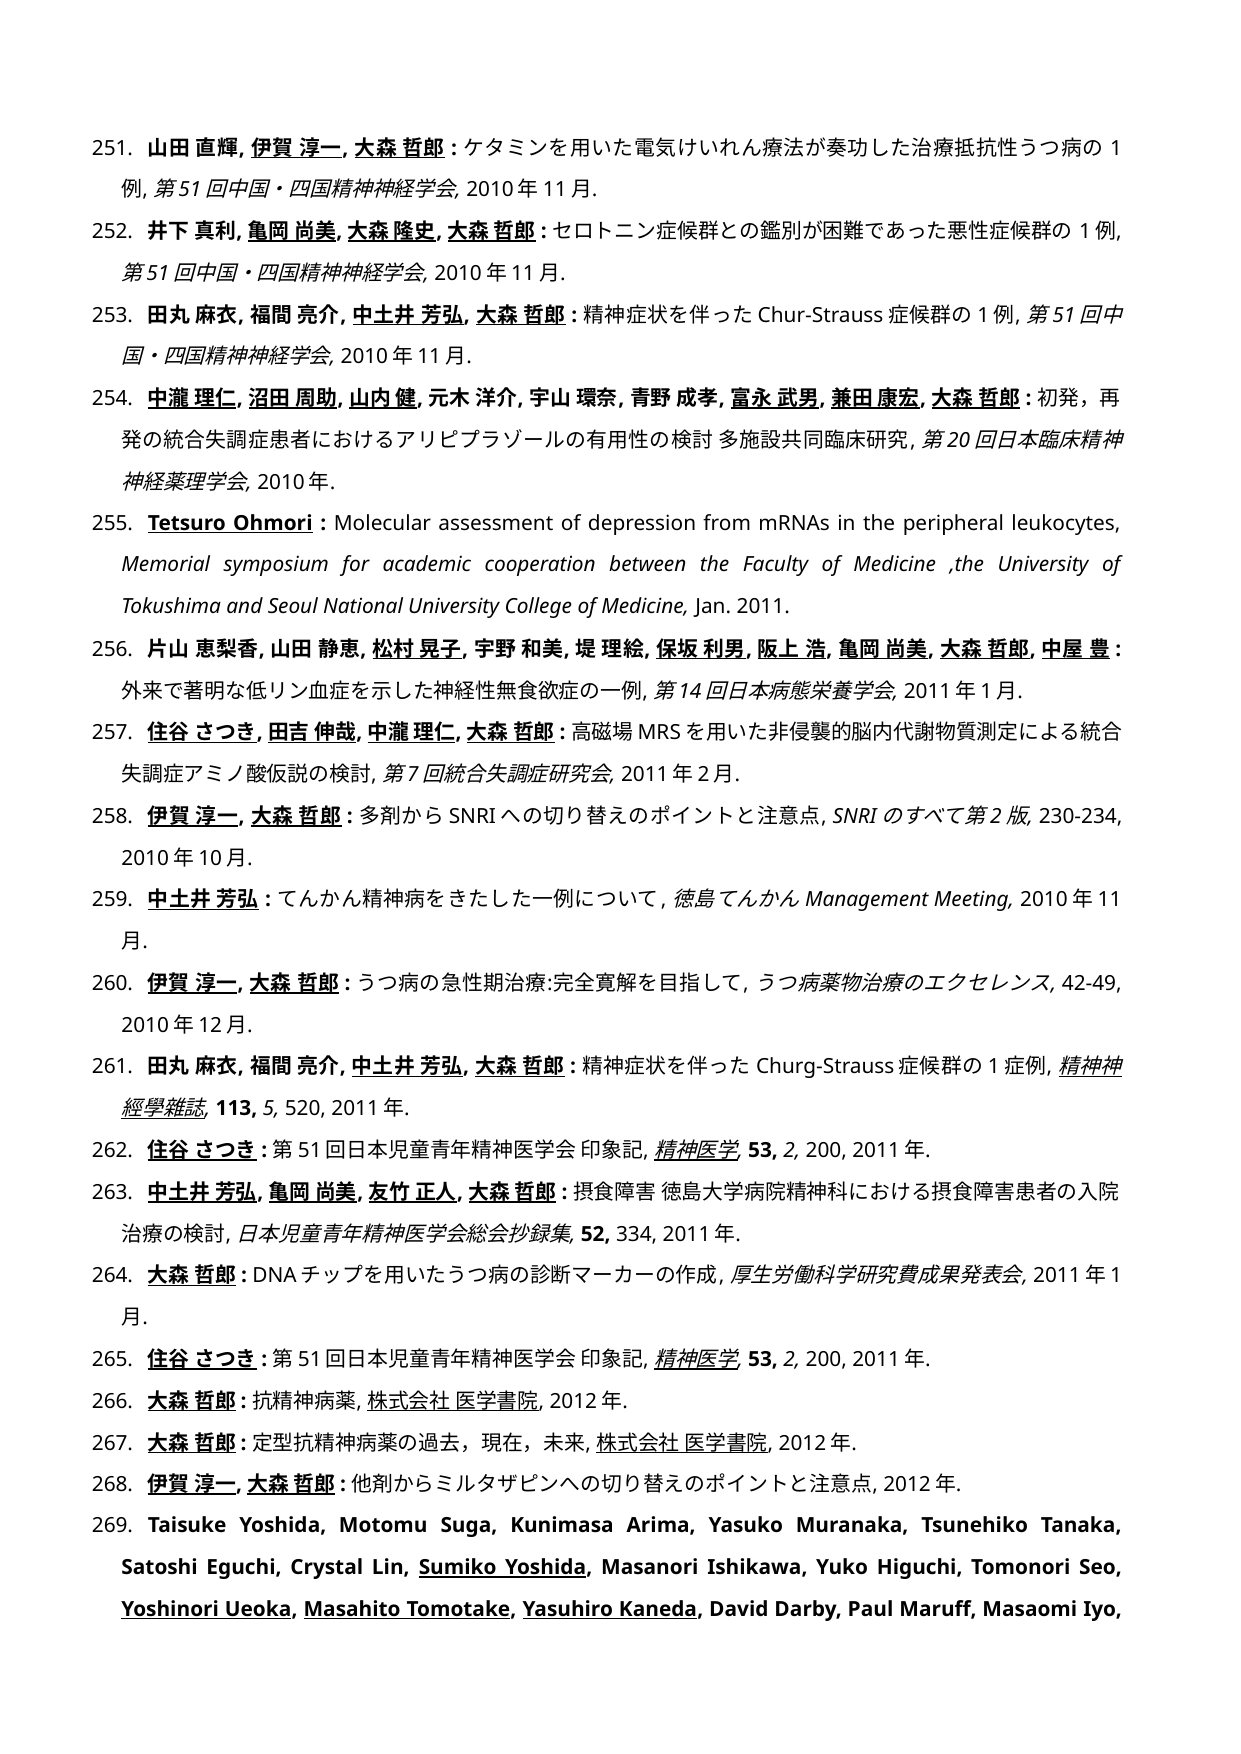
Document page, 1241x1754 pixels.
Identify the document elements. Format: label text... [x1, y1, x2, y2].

list 伊賀 淳一, 大森 哲郎 : 多剤からSNRIへの切り替えのポイントと注意点, SNRIのすべて第2版, 230-234, 2010年10月. [92, 793, 1122, 877]
list 住谷 さつき, 田吉 伸哉, 中瀧 理仁, 大森 哲郎 : 高磁場MRSを用いた非侵襲的脳内代謝物質測定による統合失調症アミノ酸仮説の検討, 第7回統合失調症研究会, 2011年2月. [92, 710, 1122, 793]
list 大森 哲郎 : 定型抗精神病薬の過去，現在，未来, 株式会社 医学書院, 2012年. [92, 1420, 1122, 1462]
list 大森 哲郎 : 抗精神病薬, 株式会社 医学書院, 2012年. [92, 1378, 1122, 1420]
list 伊賀 淳一, 大森 哲郎 : うつ病の急性期治療:完全寛解を目指して, うつ病薬物治療のエクセレンス, 42-49, 2010年12月. [92, 961, 1122, 1044]
list 住谷 さつき : 第51回日本児童青年精神医学会 印象記, 精神医学, 53, 2, 200, 2011年. [92, 1336, 1122, 1378]
list 片山 恵梨香, 山田 静恵, 松村 晃子, 宇野 和美, 堤 理絵, 保坂 利男, 阪上 浩, 亀岡 尚美, 大森 哲郎, 中屋 豊 : 外来で著明な低リン血症を示した神経性無食欲症の一例, 第14回日本病態栄養学会, 2011年1月. [92, 626, 1122, 710]
list 住谷 さつき : 第51回日本児童青年精神医学会 印象記, 精神医学, 53, 2, 200, 2011年. [92, 1128, 1122, 1169]
list 中土井 芳弘, 亀岡 尚美, 友竹 正人, 大森 哲郎 : 摂食障害 徳島大学病院精神科における摂食障害患者の入院治療の検討, 日本児童青年精神医学会総会抄録集, 52, 334, 2011年. [92, 1169, 1122, 1253]
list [92, 1503, 1122, 1629]
list 中瀧 理仁, 沼田 周助, 山内 健, 元木 洋介, 宇山 環奈, 青野 成孝, 富永 武男, 兼田 康宏, 大森 哲郎 : 初発，再発の統合失調症患者におけるアリピプラゾールの有用性の検討 多施設共同臨床研究, 第20回日本臨床精神神経薬理学会, 2010年. [92, 376, 1122, 501]
list 中土井 芳弘 : てんかん精神病をきたした一例について, 徳島てんかんManagement Meeting, 2010年11月. [92, 877, 1122, 961]
list 田丸 麻衣, 福間 亮介, 中土井 芳弘, 大森 哲郎 : 精神症状を伴ったChurg-Strauss症候群の1症例, 精神神經學雜誌, 113, 5, 520, 2011年. [92, 1044, 1122, 1128]
list 伊賀 淳一, 大森 哲郎 : 他剤からミルタザピンへの切り替えのポイントと注意点, 2012年. [92, 1462, 1122, 1503]
list 山田 直輝, 伊賀 淳一, 大森 哲郎 : ケタミンを用いた電気けいれん療法が奏功した治療抵抗性うつ病の1例, 第51回中国・四国精神神経学会, 2010年11月. [92, 125, 1122, 209]
list 井下 真利, 亀岡 尚美, 大森 隆史, 大森 哲郎 : セロトニン症候群との鑑別が困難であった悪性症候群の1例, 第51回中国・四国精神神経学会, 2010年11月. [92, 209, 1122, 292]
list Tetsuro Ohmori : Molecular assessment of depression from mRNAs in the peripheral leukocytes, Memorial symposium for academic cooperation between the Faculty of Medicine ,the University of Tokushima and Seoul National University College of Medicine, Jan. 2011. [92, 501, 1122, 626]
list 田丸 麻衣, 福間 亮介, 中土井 芳弘, 大森 哲郎 : 精神症状を伴ったChur-Strauss症候群の1例, 第51回中国・四国精神神経学会, 2010年11月. [92, 292, 1122, 376]
list 大森 哲郎 : DNAチップを用いたうつ病の診断マーカーの作成, 厚生労働科学研究費成果発表会, 2011年1月. [92, 1253, 1122, 1336]
